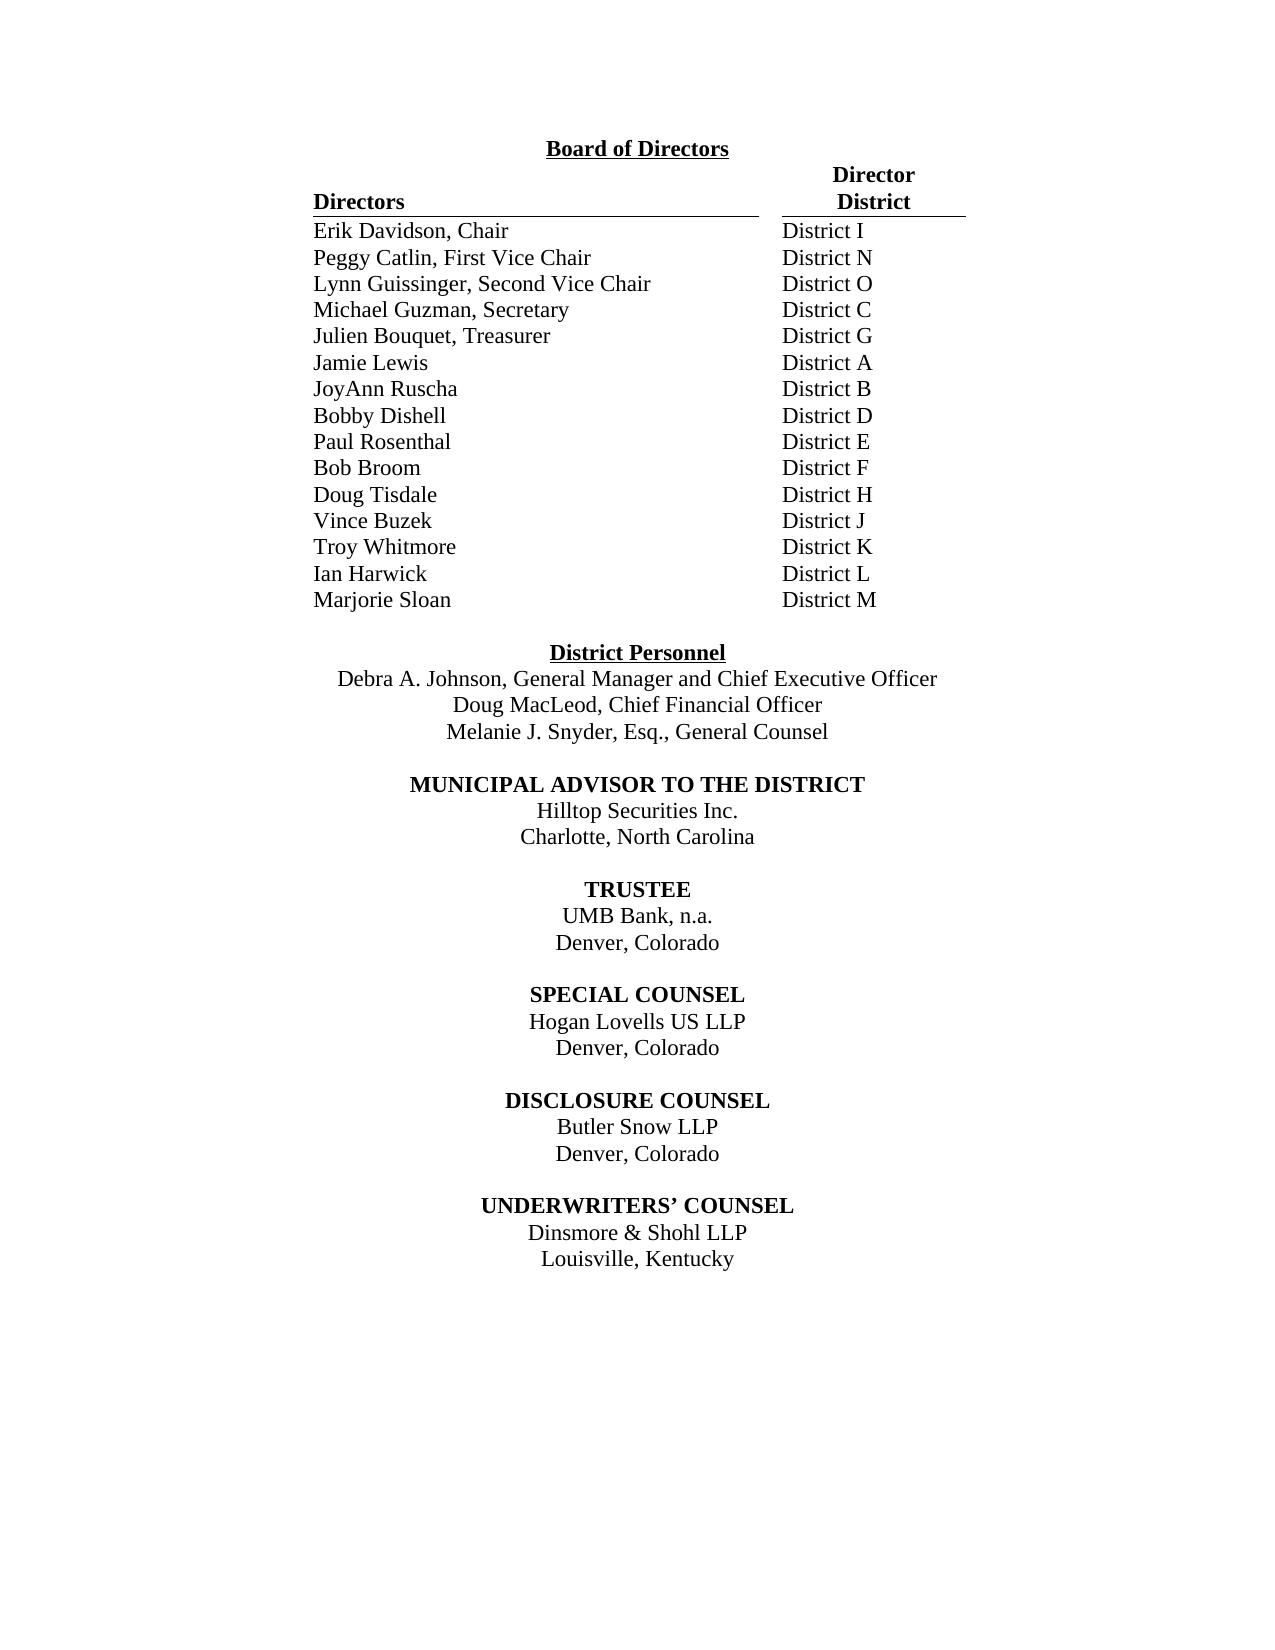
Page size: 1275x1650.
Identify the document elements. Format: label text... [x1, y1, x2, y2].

text Denver, Colorado [150, 1139, 1125, 1166]
table_cell Erik Davidson, Chair [302, 217, 771, 243]
table_header Directors [302, 161, 771, 217]
table_cell Julien Bouquet, Treasurer [302, 323, 771, 349]
table_cell Lynn Guissinger, Second Vice Chair [302, 270, 771, 296]
table_cell Doug Tisdale [302, 481, 771, 507]
table_cell Vince Buzek [302, 507, 771, 533]
table_cell District G [771, 323, 977, 349]
table_cell Jamie Lewis [302, 349, 771, 375]
text DISCLOSURE COUNSEL [150, 1087, 1125, 1113]
text Denver, Colorado [150, 929, 1125, 955]
table_cell District F [771, 454, 977, 481]
table_cell Peggy Catlin, First Vice Chair [302, 244, 771, 270]
table_cell Paul Rosenthal [302, 428, 771, 454]
table_cell Ian Harwick [302, 560, 771, 586]
text Butler Snow LLP [150, 1113, 1125, 1139]
table_cell Troy Whitmore [302, 534, 771, 560]
table_cell District A [771, 349, 977, 375]
text Doug MacLeod, Chief Financial Officer [150, 692, 1125, 718]
text District Personnel [150, 639, 1125, 665]
table_cell Marjorie Sloan [302, 586, 771, 612]
table_cell District H [771, 481, 977, 507]
table_cell District J [771, 507, 977, 533]
text SPECIAL COUNSEL [150, 981, 1125, 1008]
table_cell District I [771, 217, 977, 243]
table_cell District L [771, 560, 977, 586]
table_cell District M [771, 586, 977, 612]
table_cell District D [771, 402, 977, 428]
table_cell District C [771, 296, 977, 323]
table_cell District O [771, 270, 977, 296]
table_cell Bob Broom [302, 454, 771, 481]
table_header Director District [771, 161, 977, 217]
text UNDERWRITERS’ COUNSEL [150, 1192, 1125, 1219]
table_cell JoyAnn Ruscha [302, 375, 771, 402]
text Denver, Colorado [150, 1034, 1125, 1061]
table_cell District B [771, 375, 977, 402]
text Debra A. Johnson, General Manager and Chief Executive Officer [150, 665, 1125, 692]
table_cell District E [771, 428, 977, 454]
text Louisville, Kentucky [150, 1245, 1125, 1271]
text Hilltop Securities Inc. [150, 797, 1125, 823]
table_cell District N [771, 244, 977, 270]
text TRUSTEE [150, 876, 1125, 902]
table_cell Michael Guzman, Secretary [302, 296, 771, 323]
table_cell Bobby Dishell [302, 402, 771, 428]
text MUNICIPAL ADVISOR TO THE DISTRICT [150, 771, 1125, 797]
text Dinsmore & Shohl LLP [150, 1219, 1125, 1245]
table_cell District K [771, 534, 977, 560]
text Melanie J. Snyder, Esq., General Counsel [150, 718, 1125, 744]
text Charlotte, North Carolina [150, 823, 1125, 850]
text Hogan Lovells US LLP [150, 1008, 1125, 1034]
text UMB Bank, n.a. [150, 902, 1125, 929]
text Board of Directors [150, 135, 1125, 161]
